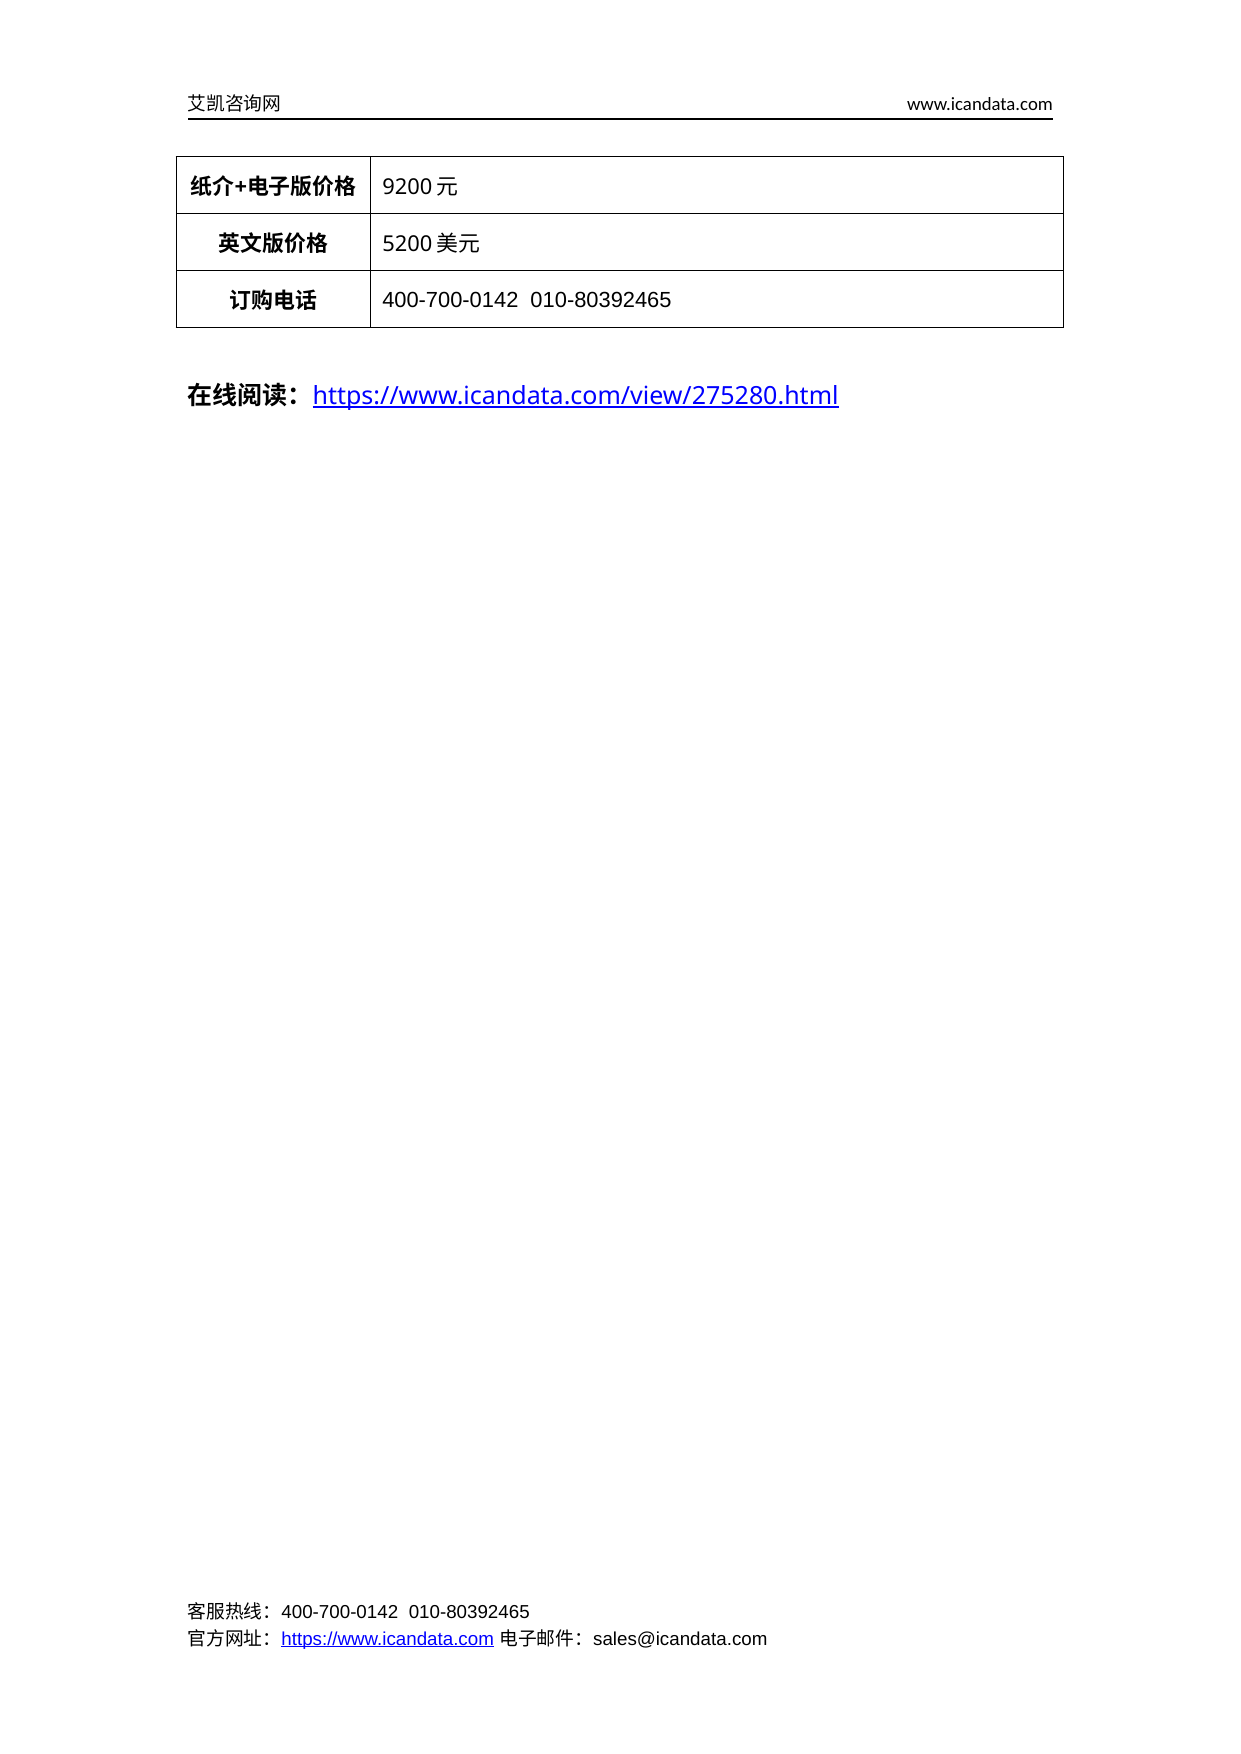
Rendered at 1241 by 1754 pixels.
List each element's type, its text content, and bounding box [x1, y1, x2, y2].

table_cell 订购电话 [177, 271, 370, 327]
table_cell 9200元 [371, 157, 1063, 213]
table_cell 400-700-0142 010-80392465 [371, 271, 1063, 327]
text 在线阅读：https://www.icandata.com/view/275280.html [187, 361, 1053, 426]
table_cell 5200美元 [371, 214, 1063, 270]
table_cell 英文版价格 [177, 214, 370, 270]
table_cell 纸介+电子版价格 [177, 157, 370, 213]
